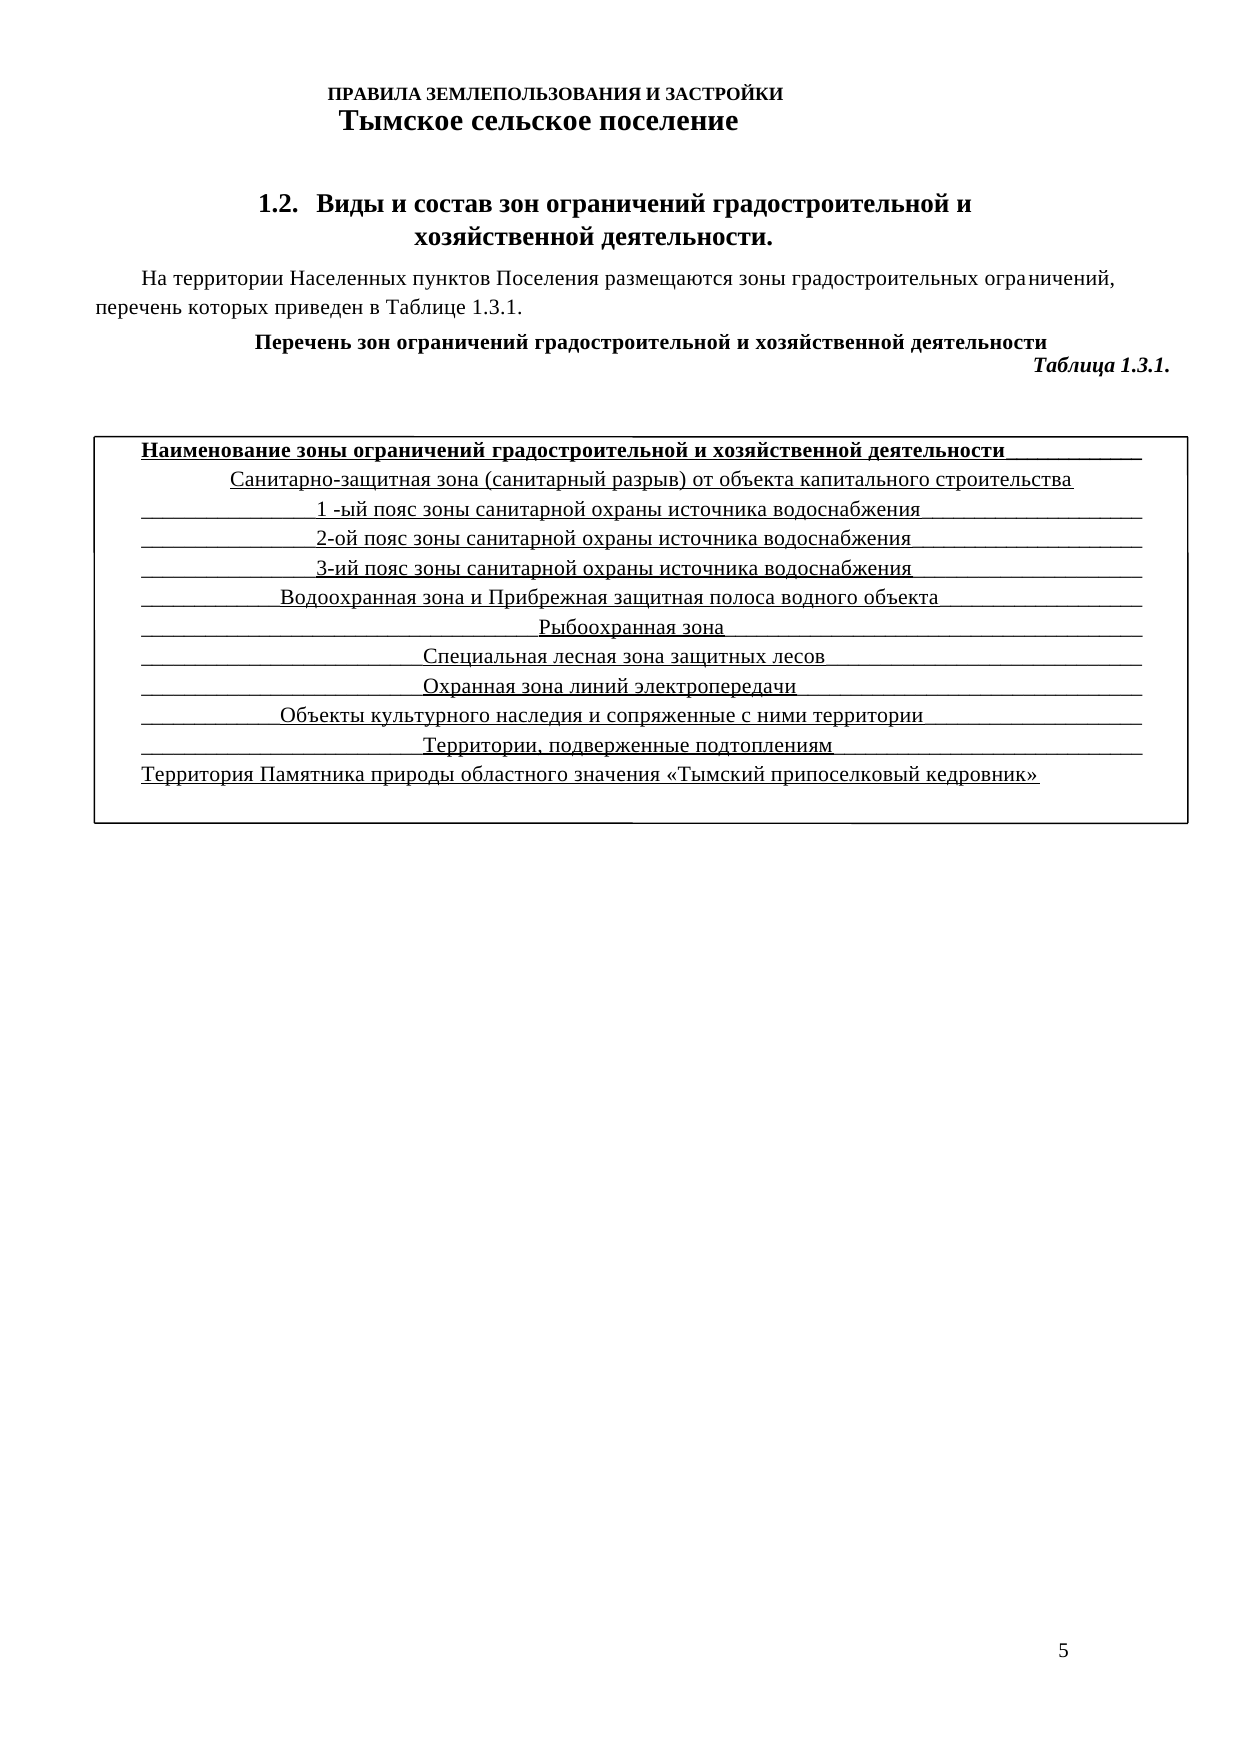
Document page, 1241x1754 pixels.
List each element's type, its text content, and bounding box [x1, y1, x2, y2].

text На территории Населенных пунктов Поселения размещаются зоны градостроительных ограничений, перечень которых приведен в Таблице 1.3.1. [95, 263, 1170, 320]
text Территория Памятника природы областного значения «Тымский припоселковый кедровник» [141, 758, 1195, 787]
text Объекты культурного наследия и сопряженные с ними территории [141, 699, 1195, 728]
text Наименование зоны ограничений градостроительной и хозяйственной деятельности [141, 434, 1141, 459]
text Санитарно-защитная зона (санитарный разрыв) от объекта капитального строительства [108, 463, 1195, 493]
text Территории, подверженные подтоплениям [141, 728, 1195, 758]
text Таблица 1.3.1. [95, 355, 1170, 377]
text Специальная лесная зона защитных лесов [141, 640, 1195, 669]
text ПРАВИЛА ЗЕМЛЕПОЛЬЗОВАНИЯ И ЗАСТРОЙКИ [301, 86, 810, 104]
text 1 -ый пояс зоны санитарной охраны источника водоснабжения [141, 493, 1195, 522]
text Охранная зона линий электропередачи [141, 669, 1195, 699]
text 2-ой пояс зоны санитарной охраны источника водоснабжения [141, 522, 1195, 552]
text Водоохранная зона и Прибрежная защитная полоса водного объекта [141, 581, 1195, 611]
text Тымское сельское поселение [298, 106, 779, 136]
list Виды и состав зон ограничений градостроительной и хозяйственной деятельности. [258, 186, 1012, 253]
text Перечень зон ограничений градостроительной и хозяйственной деятельности [108, 326, 1195, 355]
text 3-ий пояс зоны санитарной охраны источника водоснабжения [141, 552, 1195, 581]
text Рыбоохранная зона [141, 611, 1195, 640]
